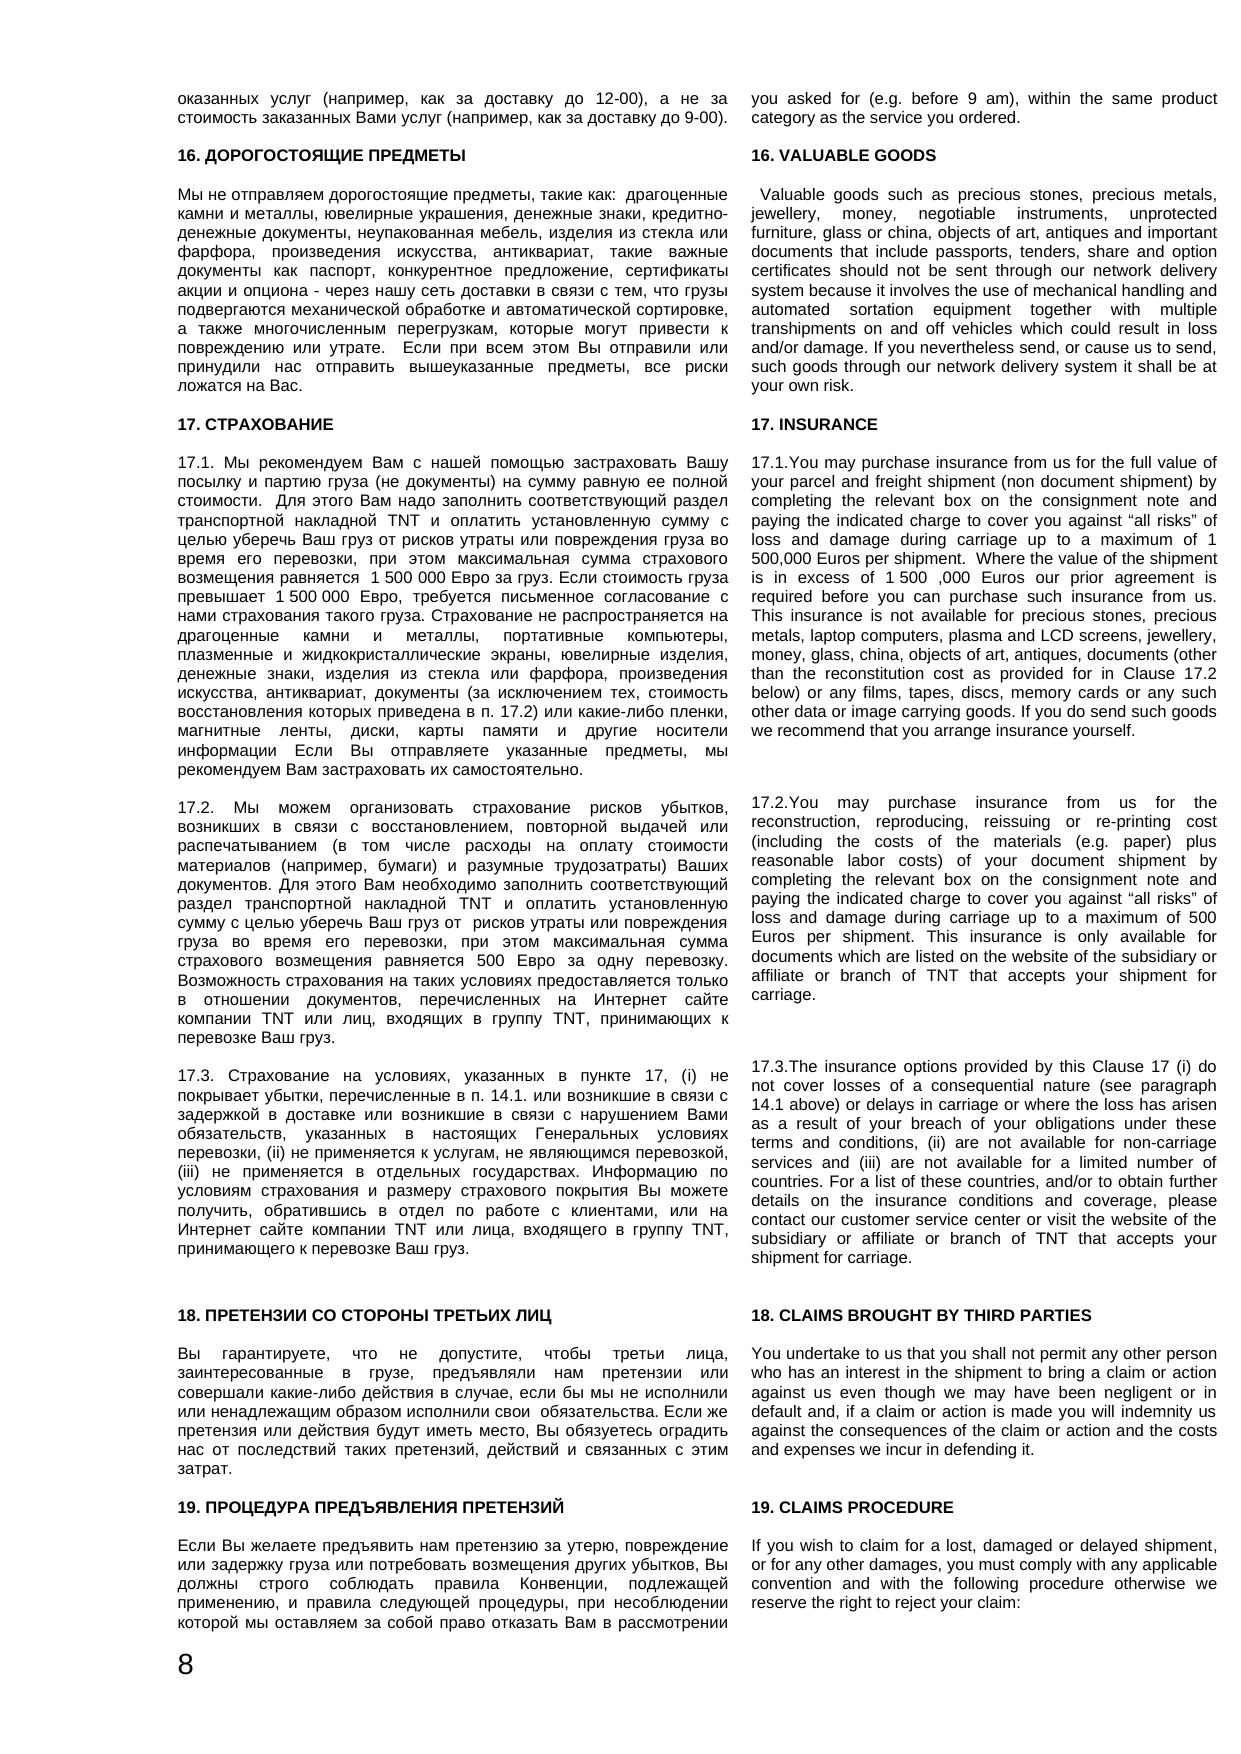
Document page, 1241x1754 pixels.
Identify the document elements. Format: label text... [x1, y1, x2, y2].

table_cell 16. ДОРОГОСТОЯЩИЕ ПРЕДМЕТЫ [166, 146, 740, 184]
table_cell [166, 1517, 740, 1632]
table_cell 19. ПРОЦЕДУРА ПРЕДЪЯВЛЕНИЯ ПРЕТЕНЗИЙ [166, 1498, 740, 1517]
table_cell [740, 89, 1229, 146]
table_cell 17. INSURANCE [740, 415, 1229, 453]
table_cell 19. CLAIMS PROCEDURE [740, 1498, 1229, 1517]
table_cell You undertake to us that you shall not permit any other person who has an interest in the shipment to bring a claim or action against us even though we may have been negligent or in default and, if a claim or action is made you will indemnity us against the consequences of the claim or action and the costs and expenses we incur in defending it. [740, 1325, 1229, 1497]
table_cell 17.1. Мы рекомендуем Вам с нашей помощью застраховать Вашу посылку и партию груза (не документы) на сумму равную ее полной стоимости. Для этого Вам надо заполнить соответствующий раздел транспортной накладной TNT и оплатить установленную сумму c целью уберечь Ваш груз от рисков утраты или повреждения груза во время его перевозки, при этом максимальная сумма страхового возмещения равняется 1 500 000 Евро за груз. Если стоимость груза превышает 1 500 000 Евро, требуется письменное согласование с нами страхования такого груза. Страхование не распространяется на драгоценные камни и металлы, портативные компьютеры, плазменные и жидкокристаллические экраны, ювелирные изделия, денежные знаки, изделия из стекла или фарфора, произведения искусства, антиквариат, документы (за исключением тех, стоимость восстановления которых приведена в п. 17.2) или какие-либо пленки, магнитные ленты, диски, карты памяти и другие носители информации Если Вы отправляете указанные предметы, мы рекомендуем Вам застраховать их самостоятельно. 17.2. Мы можем организовать страхование рисков убытков, возникших в связи с восстановлением, повторной выдачей или распечатыванием (в том числе расходы на оплату стоимости материалов (например, бумаги) и разумные трудозатраты) Ваших документов. Для этого Вам необходимо заполнить соответствующий раздел транспортной накладной TNT и оплатить установленную сумму с целью уберечь Ваш груз от рисков утраты или повреждения груза во время его перевозки, при этом максимальная сумма страхового возмещения равняется 500 Евро за одну перевозку. Возможность страхования на таких условиях предоставляется только в отношении документов, перечисленных на Интернет сайте компании TNT или лиц, входящих в группу TNT, принимающих к перевозке Ваш груз. 17.3. Страхование на условиях, указанных в пункте 17, (i) не покрывает убытки, перечисленные в п. 14.1. или возникшие в связи с задержкой в доставке или возникшие в связи с нарушением Вами обязательств, указанных в настоящих Генеральных условиях перевозки, (ii) не применяется к услугам, не являющимся перевозкой, (iii) не применяется в отдельных государствах. Информацию по условиям страхования и размеру страхового покрытия Вы можете получить, обратившись в отдел по работе с клиентами, или на Интернет сайте компании TNT или лица, входящего в группу TNT, принимающего к перевозке Ваш груз. [166, 453, 740, 1306]
table_cell 17. СТРАХОВАНИЕ [166, 415, 740, 453]
table_cell 18. CLAIMS BROUGHT BY THIRD PARTIES [740, 1306, 1229, 1325]
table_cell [166, 89, 740, 146]
table_cell 18. ПРЕТЕНЗИИ СО СТОРОНЫ ТРЕТЬИХ ЛИЦ [166, 1306, 740, 1325]
table_cell You may purchase insurance from us for the full value of your parcel and freight shipment (non document shipment) by completing the relevant box on the consignment note and paying the indicated charge to cover you against “all risks” of loss and damage during carriage up to a maximum of 1 500,000 Euros per shipment. Where the value of the shipment is in excess of 1 500 ,000 Euros our prior agreement is required before you can purchase such insurance from us. This insurance is not available for precious stones, precious metals, laptop computers, plasma and LCD screens, jewellery, money, glass, china, objects of art, antiques, documents (other than the reconstitution cost as provided for in Clause 17.2 below) or any films, tapes, discs, memory cards or any such other data or image carrying goods. If you do send such goods we recommend that you arrange insurance yourself. You may purchase insurance from us for the reconstruction, reproducing, reissuing or re-printing cost (including the costs of the materials (e.g. paper) plus reasonable labor costs) of your document shipment by completing the relevant box on the consignment note and paying the indicated charge to cover you against “all risks” of loss and damage during carriage up to a maximum of 500 Euros per shipment. This insurance is only available for documents which are listed on the website of the subsidiary or affiliate or branch of TNT that accepts your shipment for carriage. The insurance options provided by this Clause 17 (i) do not cover losses of a consequential nature (see paragraph 14.1 above) or delays in carriage or where the loss has arisen as a result of your breach of your obligations under these terms and conditions, (ii) are not available for non-carriage services and (iii) are not available for a limited number of countries. For a list of these countries, and/or to obtain further details on the insurance conditions and coverage, please contact our customer service center or visit the website of the subsidiary or affiliate or branch of TNT that accepts your shipment for carriage. [740, 453, 1229, 1306]
table_cell Valuable goods such as precious stones, precious metals, jewellery, money, negotiable instruments, unprotected furniture, glass or china, objects of art, antiques and important documents that include passports, tenders, share and option certificates should not be sent through our network delivery system because it involves the use of mechanical handling and automated sortation equipment together with multiple transhipments on and off vehicles which could result in loss and/or damage. If you nevertheless send, or cause us to send, such goods through our network delivery system it shall be at your own risk. [740, 185, 1229, 414]
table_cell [740, 1517, 1229, 1632]
table_cell Вы гарантируете, что не допустите, чтобы третьи лица, заинтересованные в грузе, предъявляли нам претензии или совершали какие-либо действия в случае, если бы мы не исполнили или ненадлежащим образом исполнили свои обязательства. Если же претензия или действия будут иметь место, Вы обязуетесь оградить нас от последствий таких претензий, действий и связанных с этим затрат. [166, 1325, 740, 1497]
table_cell 16. VALUABLE GOODS [740, 146, 1229, 184]
table_cell Мы не отправляем дорогостоящие предметы, такие как: драгоценные камни и металлы, ювелирные украшения, денежные знаки, кредитно-денежные документы, неупакованная мебель, изделия из стекла или фарфора, произведения искусства, антиквариат, такие важные документы как паспорт, конкурентное предложение, сертификаты акции и опциона - через нашу сеть доставки в связи с тем, что грузы подвергаются механической обработке и автоматической сортировке, а также многочисленным перегрузкам, которые могут привести к повреждению или утрате. Если при всем этом Вы отправили или принудили нас отправить вышеуказанные предметы, все риски ложатся на Вас. [166, 185, 740, 414]
